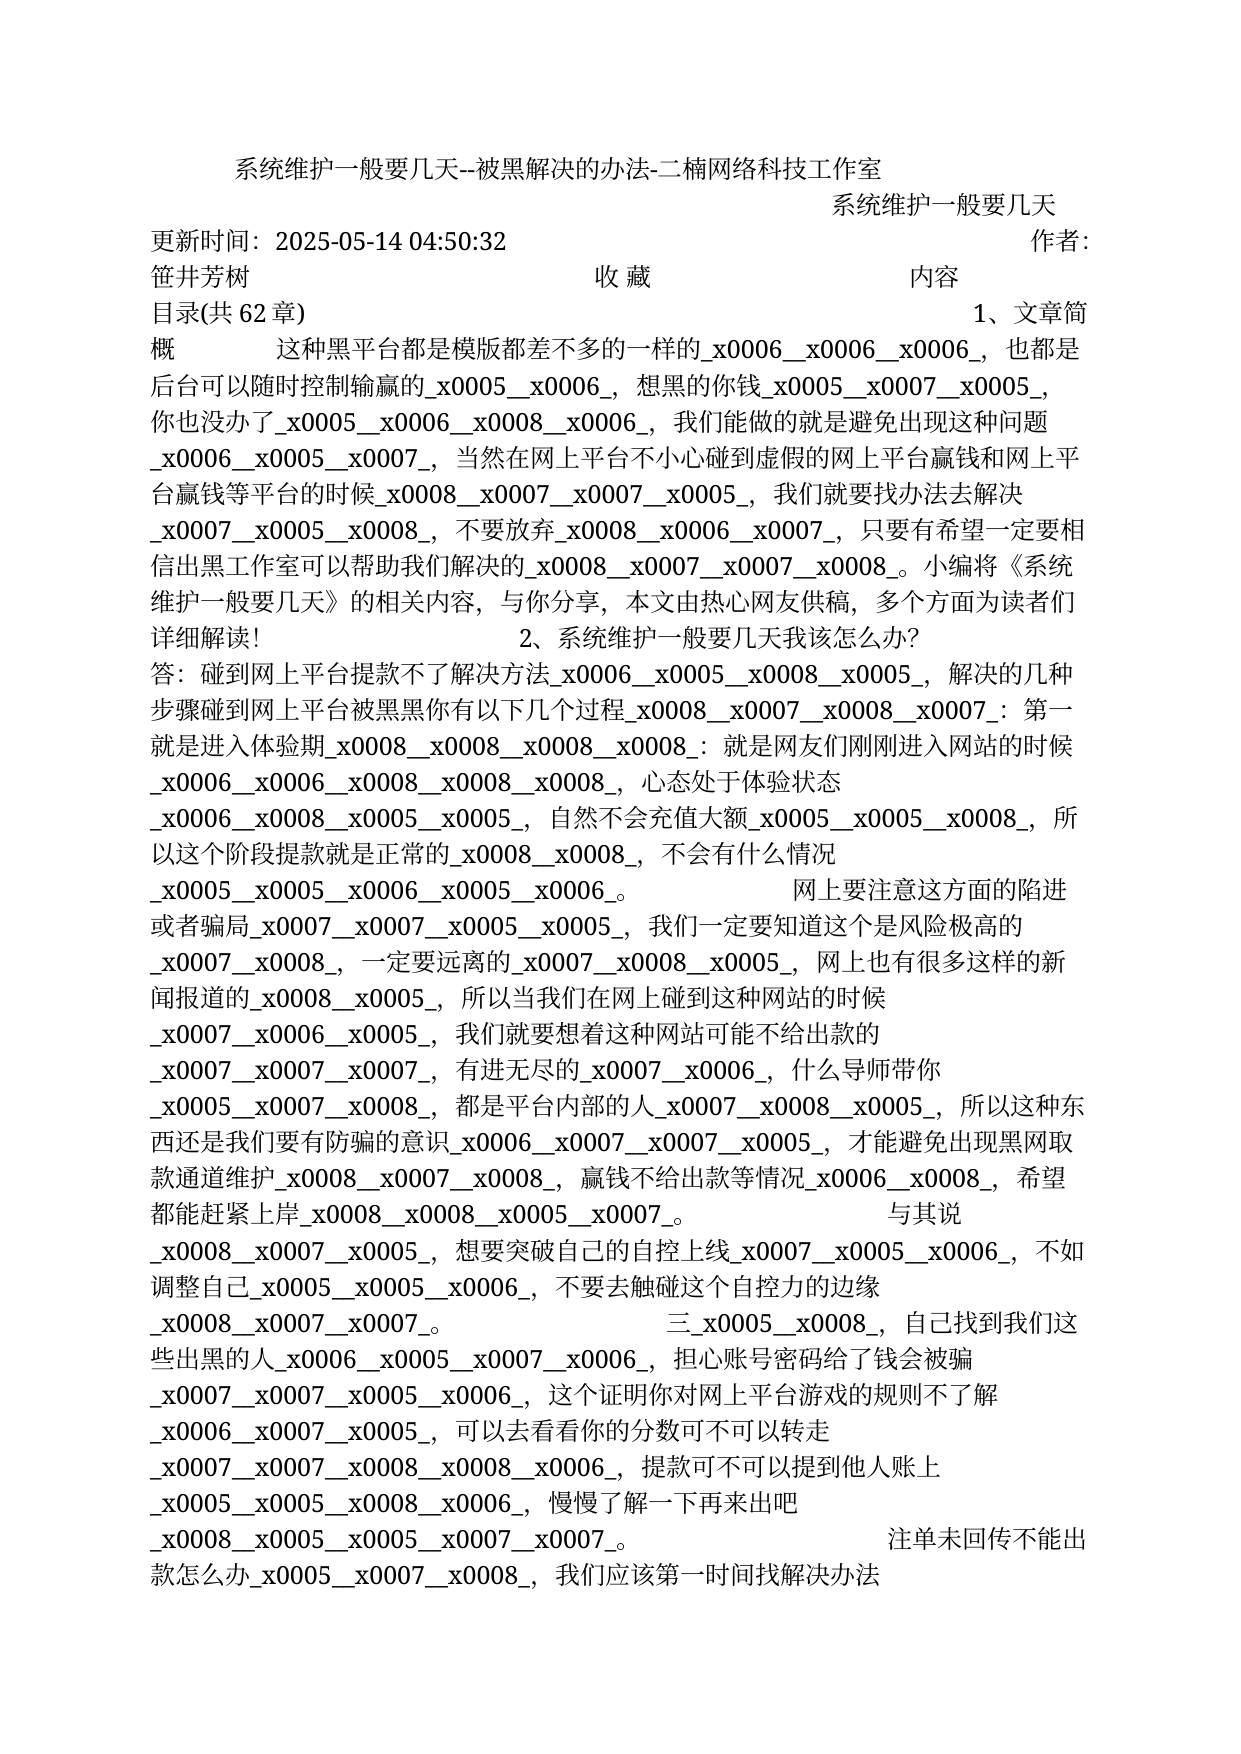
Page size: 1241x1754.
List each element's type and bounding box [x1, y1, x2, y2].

text [150, 150, 1090, 1592]
